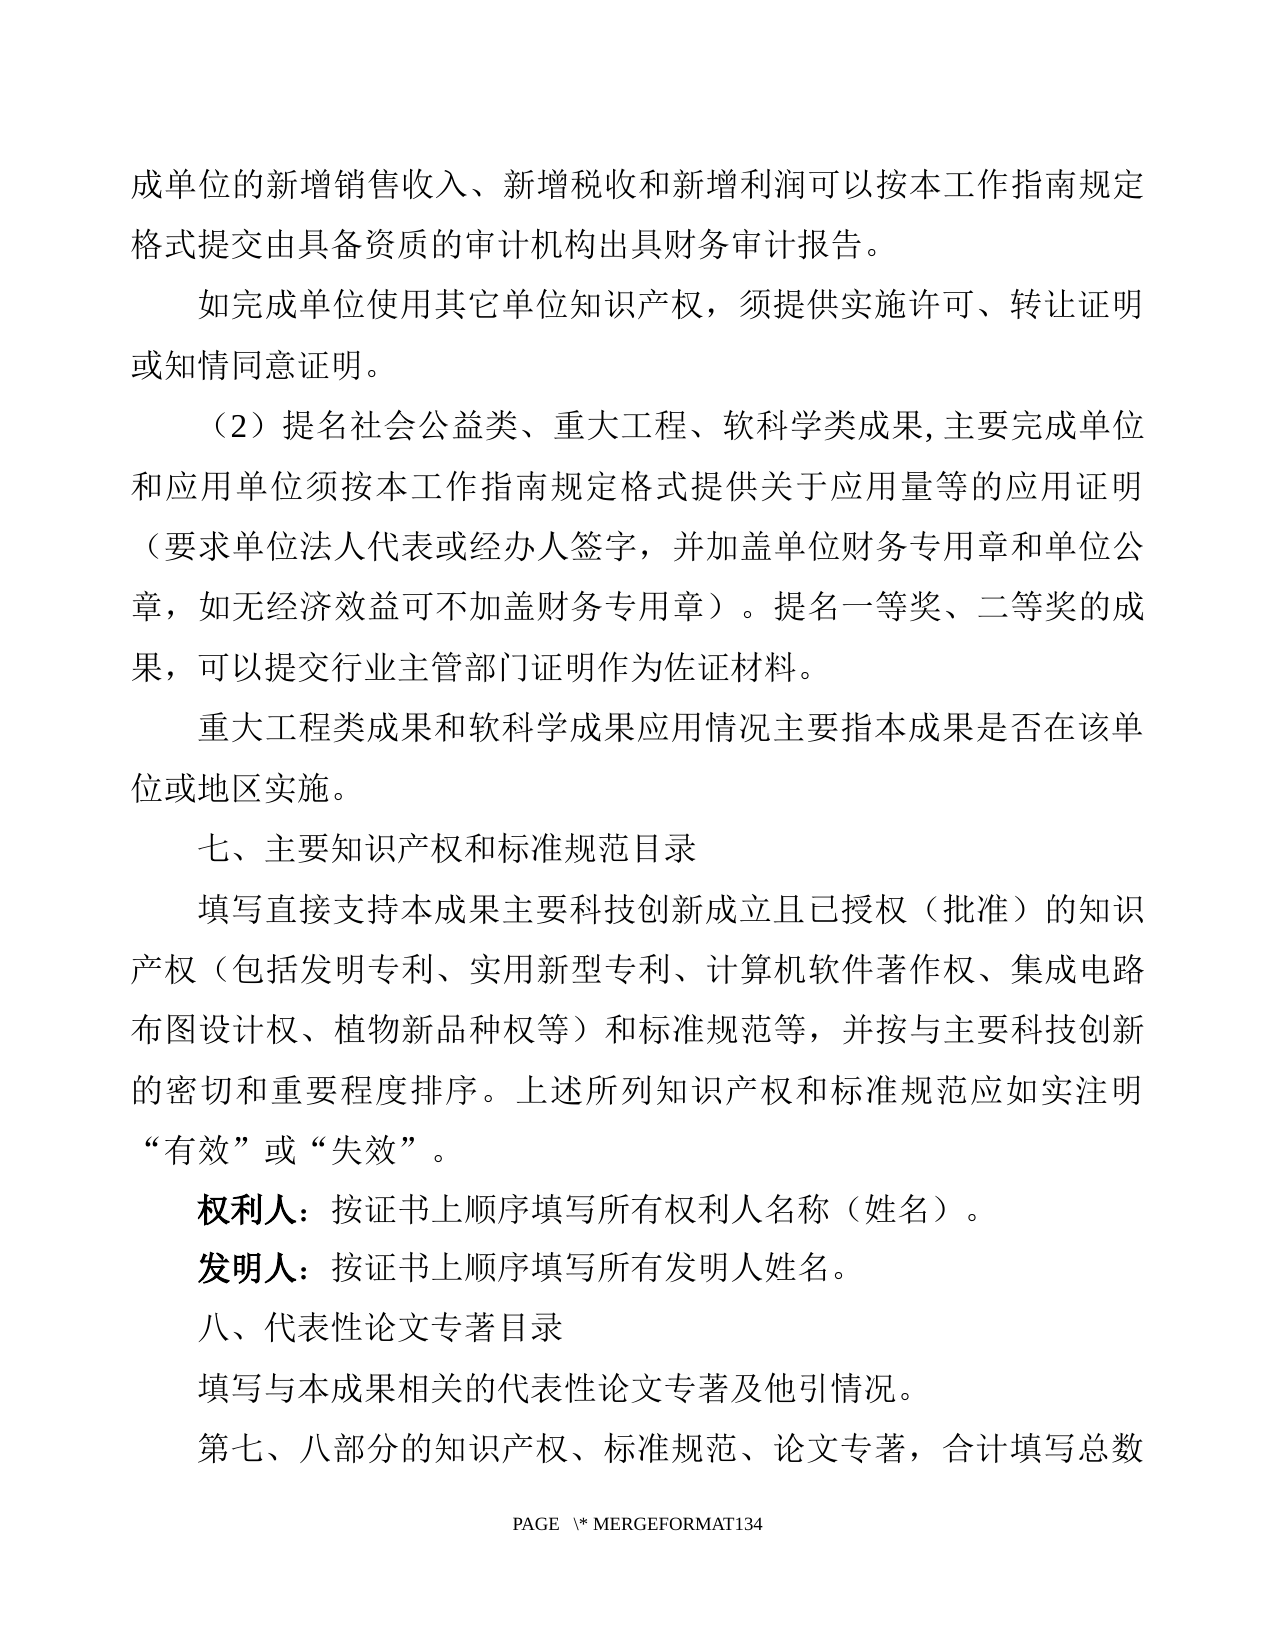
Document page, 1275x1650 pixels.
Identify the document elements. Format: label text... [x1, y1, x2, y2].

text 如完成单位使用其它单位知识产权，须提供实施许可、转让证明或知情同意证明。 [130, 268, 1145, 389]
text 八、代表性论文专著目录 [130, 1291, 1145, 1352]
text 权利人：按证书上顺序填写所有权利人名称（姓名）。 [130, 1175, 1145, 1233]
text 发明人：按证书上顺序填写所有发明人姓名。 [130, 1233, 1145, 1291]
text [130, 148, 1145, 268]
text 填写与本成果相关的代表性论文专著及他引情况。 [130, 1352, 1145, 1412]
text 七、主要知识产权和标准规范目录 [130, 812, 1145, 873]
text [130, 1412, 1145, 1473]
text 重大工程类成果和软科学成果应用情况主要指本成果是否在该单位或地区实施。 [130, 691, 1145, 812]
text 填写直接支持本成果主要科技创新成立且已授权（批准）的知识产权（包括发明专利、实用新型专利、计算机软件著作权、集成电路布图设计权、植物新品种权等）和标准规范等，并按与主要科技创新的密切和重要程度排序。上述所列知识产权和标准规范应如实注明“有效”或“失效”。 [130, 873, 1145, 1175]
text （2）提名社会公益类、重大工程、软科学类成果, 主要完成单位和应用单位须按本工作指南规定格式提供关于应用量等的应用证明（要求单位法人代表或经办人签字，并加盖单位财务专用章和单位公章，如无经济效益可不加盖财务专用章）。提名一等奖、二等奖的成果，可以提交行业主管部门证明作为佐证材料。 [130, 389, 1145, 691]
